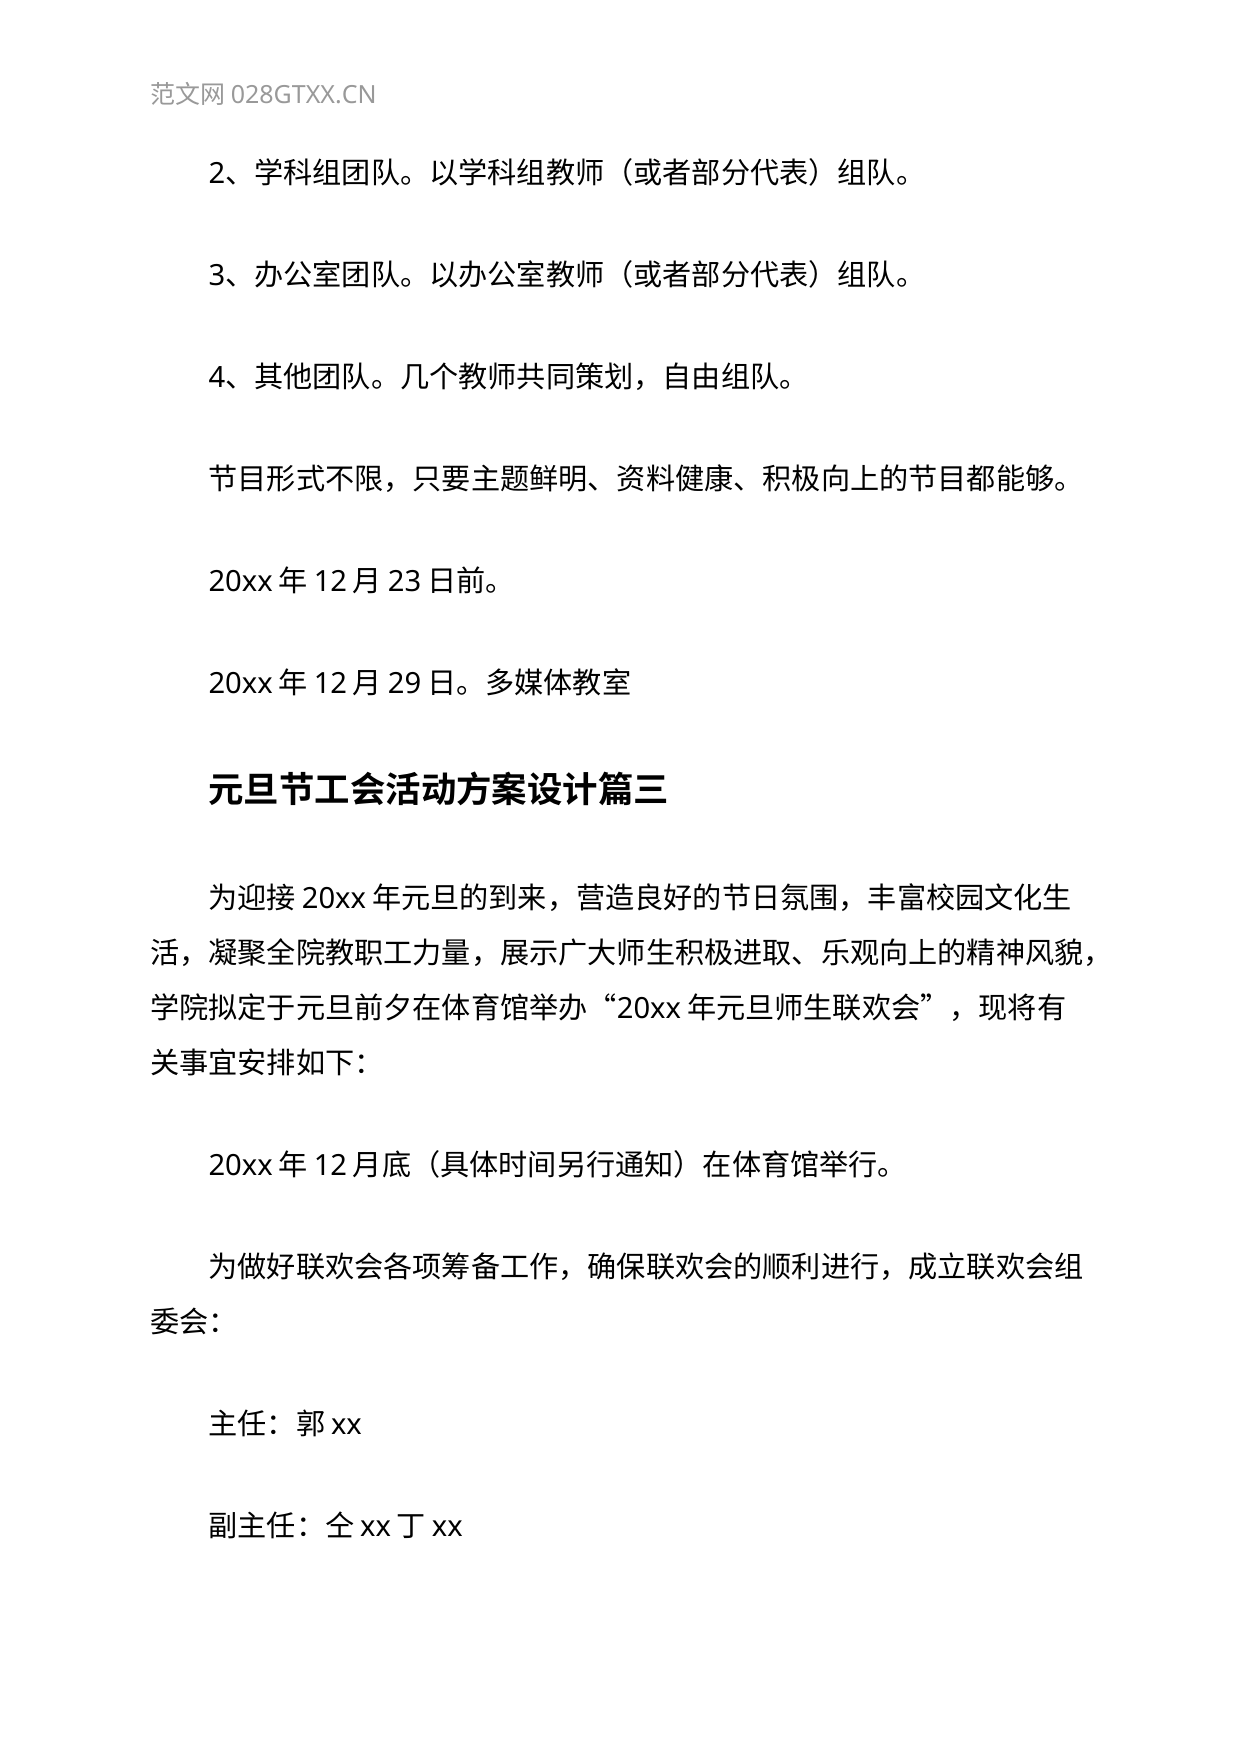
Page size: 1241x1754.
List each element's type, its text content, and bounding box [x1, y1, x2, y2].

text 节目形式不限，只要主题鲜明、资料健康、积极向上的节目都能够。 [150, 456, 1090, 498]
text 20xx年12月29日。多媒体教室 [150, 660, 1090, 702]
text 主任：郭xx [150, 1400, 1090, 1443]
text 20xx年12月底（具体时间另行通知）在体育馆举行。 [150, 1142, 1090, 1184]
text 为迎接20xx年元旦的到来，营造良好的节日氛围，丰富校园文化生活，凝聚全院教职工力量，展示广大师生积极进取、乐观向上的精神风貌，学院拟定于元旦前夕在体育馆举办“20xx年元旦师生联欢会”，现将有关事宜安排如下： [150, 875, 1090, 1082]
text 为做好联欢会各项筹备工作，确保联欢会的顺利进行，成立联欢会组委会： [150, 1244, 1090, 1341]
text 2、学科组团队。以学科组教师（或者部分代表）组队。 [150, 150, 1090, 192]
text 副主任：仝xx丁xx [150, 1502, 1090, 1545]
text 3、办公室团队。以办公室教师（或者部分代表）组队。 [150, 252, 1090, 294]
text 4、其他团队。几个教师共同策划，自由组队。 [150, 354, 1090, 396]
text 元旦节工会活动方案设计篇三 [150, 762, 1090, 813]
text 20xx年12月23日前。 [150, 558, 1090, 600]
